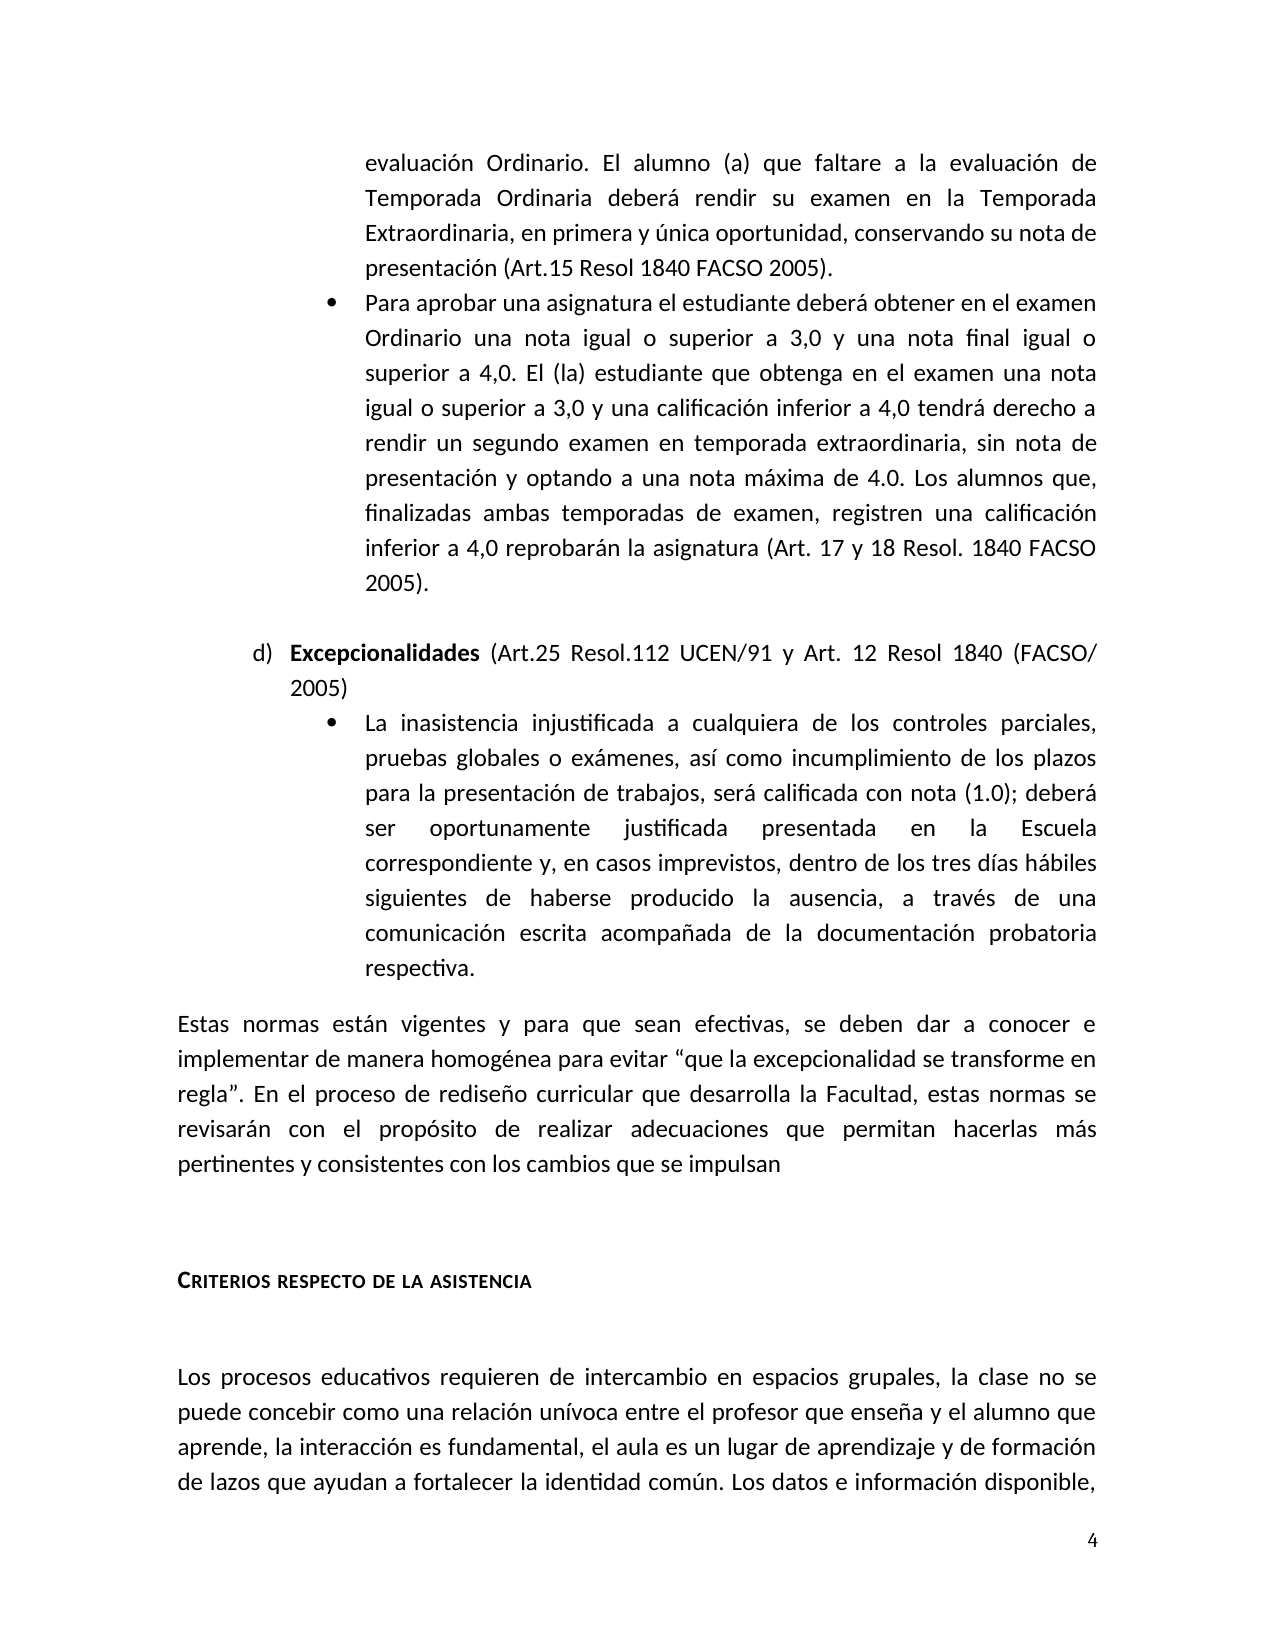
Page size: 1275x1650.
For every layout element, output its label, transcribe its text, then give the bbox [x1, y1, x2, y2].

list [327, 148, 1098, 283]
list Excepcionalidades (Art.25 Resol.112 UCEN/91 y Art. 12 Resol 1840 (FACSO/ 2005) [252, 638, 1098, 703]
list Para aprobar una asignatura el estudiante deberá obtener en el examen Ordinario una nota igual o superior a 3,0 y una nota final igual o superior a 4,0. El (la) estudiante que obtenga en el examen una nota igual o superior a 3,0 y una calificación inferior a 4,0 tendrá derecho a rendir un segundo examen en temporada extraordinaria, sin nota de presentación y optando a una nota máxima de 4.0. Los alumnos que, finalizadas ambas temporadas de examen, registren una calificación inferior a 4,0 reprobarán la asignatura (Art. 17 y 18 Resol. 1840 FACSO 2005). [327, 288, 1098, 598]
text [177, 1361, 1098, 1497]
list La inasistencia injustificada a cualquiera de los controles parciales, pruebas globales o exámenes, así como incumplimiento de los plazos para la presentación de trabajos, será calificada con nota (1.0); deberá ser oportunamente justificada presentada en la Escuela correspondiente y, en casos imprevistos, dentro de los tres días hábiles siguientes de haberse producido la ausencia, a través de una comunicación escrita acompañada de la documentación probatoria respectiva. [327, 708, 1098, 983]
subtitle Criterios respecto de la asistencia [177, 1264, 1098, 1295]
text Estas normas están vigentes y para que sean efectivas, se deben dar a conocer e implementar de manera homogénea para evitar “que la excepcionalidad se transforme en regla”. En el proceso de rediseño curricular que desarrolla la Facultad, estas normas se revisarán con el propósito de realizar adecuaciones que permitan hacerlas más pertinentes y consistentes con los cambios que se impulsan [177, 1008, 1098, 1179]
